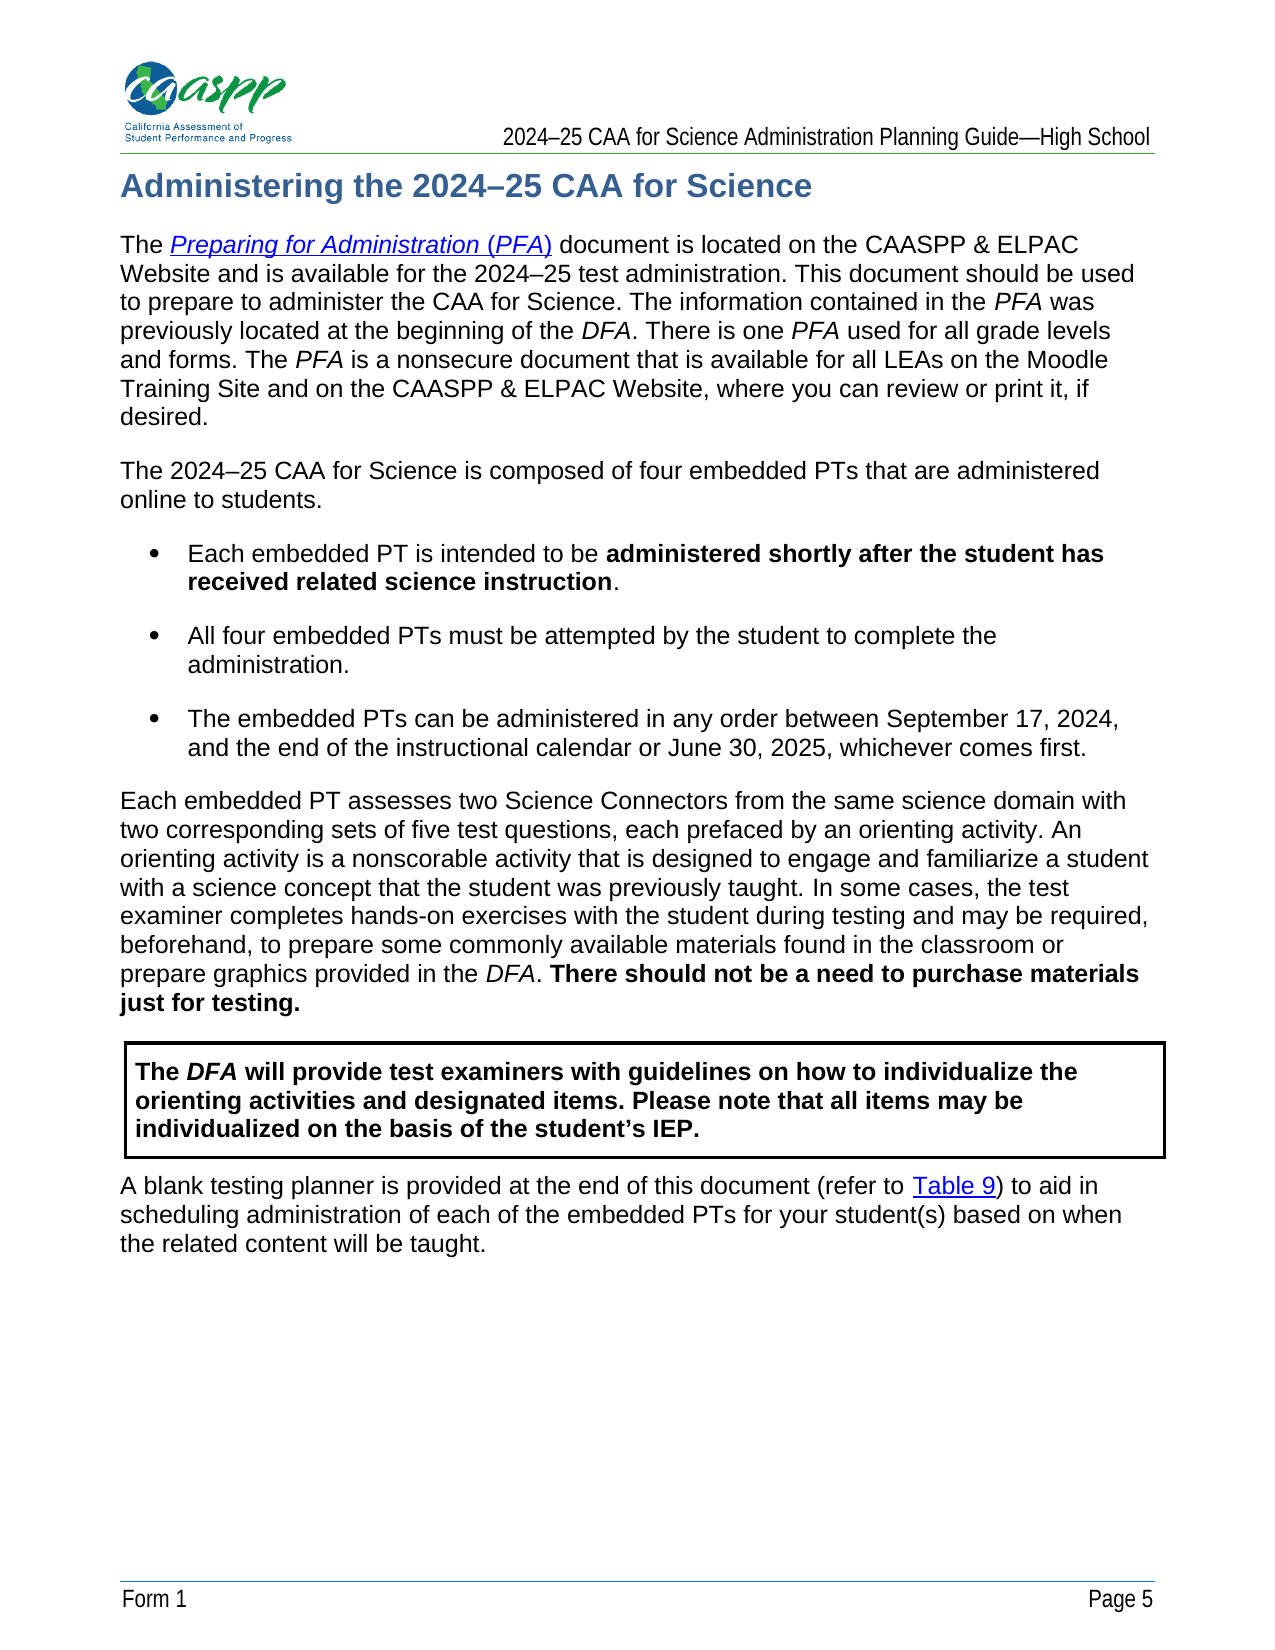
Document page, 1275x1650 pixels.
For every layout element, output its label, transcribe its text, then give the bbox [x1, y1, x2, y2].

text The embedded PTs can be administered in any order between September 17, 2024, and the end of the instructional calendar or June 30, 2025, whichever comes first. [150, 704, 1155, 761]
text Each embedded PT assesses two Science Connectors from the same science domain with two corresponding sets of five test questions, each prefaced by an orienting activity. An orienting activity is a nonscorable activity that is designed to engage and familiarize a student with a science concept that the student was previously taught. In some cases, the test examiner completes hands-on exercises with the student during testing and may be required, beforehand, to prepare some commonly available materials found in the classroom or prepare graphics provided in the DFA. There should not be a need to purchase materials just for testing. [120, 786, 1155, 1016]
text The DFA will provide test examiners with guidelines on how to individualize the orienting activities and designated items. Please note that all items may be individualized on the basis of the student’s IEP. [127, 1045, 1163, 1156]
text All four embedded PTs must be attempted by the student to complete the administration. [150, 621, 1155, 679]
text The Preparing for Administration (PFA) document is located on the CAASPP & ELPAC Website and is available for the 2024–25 test administration. This document should be used to prepare to administer the CAA for Science. The information contained in the PFA was previously located at the beginning of the DFA. There is one PFA used for all grade levels and forms. The PFA is a nonsecure document that is available for all LEAs on the Moodle Training Site and on the CAASPP & ELPAC Website, where you can review or print it, if desired. [120, 230, 1155, 431]
text Each embedded PT is intended to be administered shortly after the student has received related science instruction. [150, 538, 1155, 596]
subtitle Administering the 2024–25 CAA for Science [120, 166, 1155, 205]
picture [120, 60, 294, 146]
text A blank testing planner is provided at the end of this document (refer to table 9) to aid in scheduling administration of each of the embedded PTs for your student(s) based on when the related content will be taught. [120, 1171, 1155, 1258]
text The 2024–25 CAA for Science is composed of four embedded PTs that are administered online to students. [120, 456, 1155, 513]
